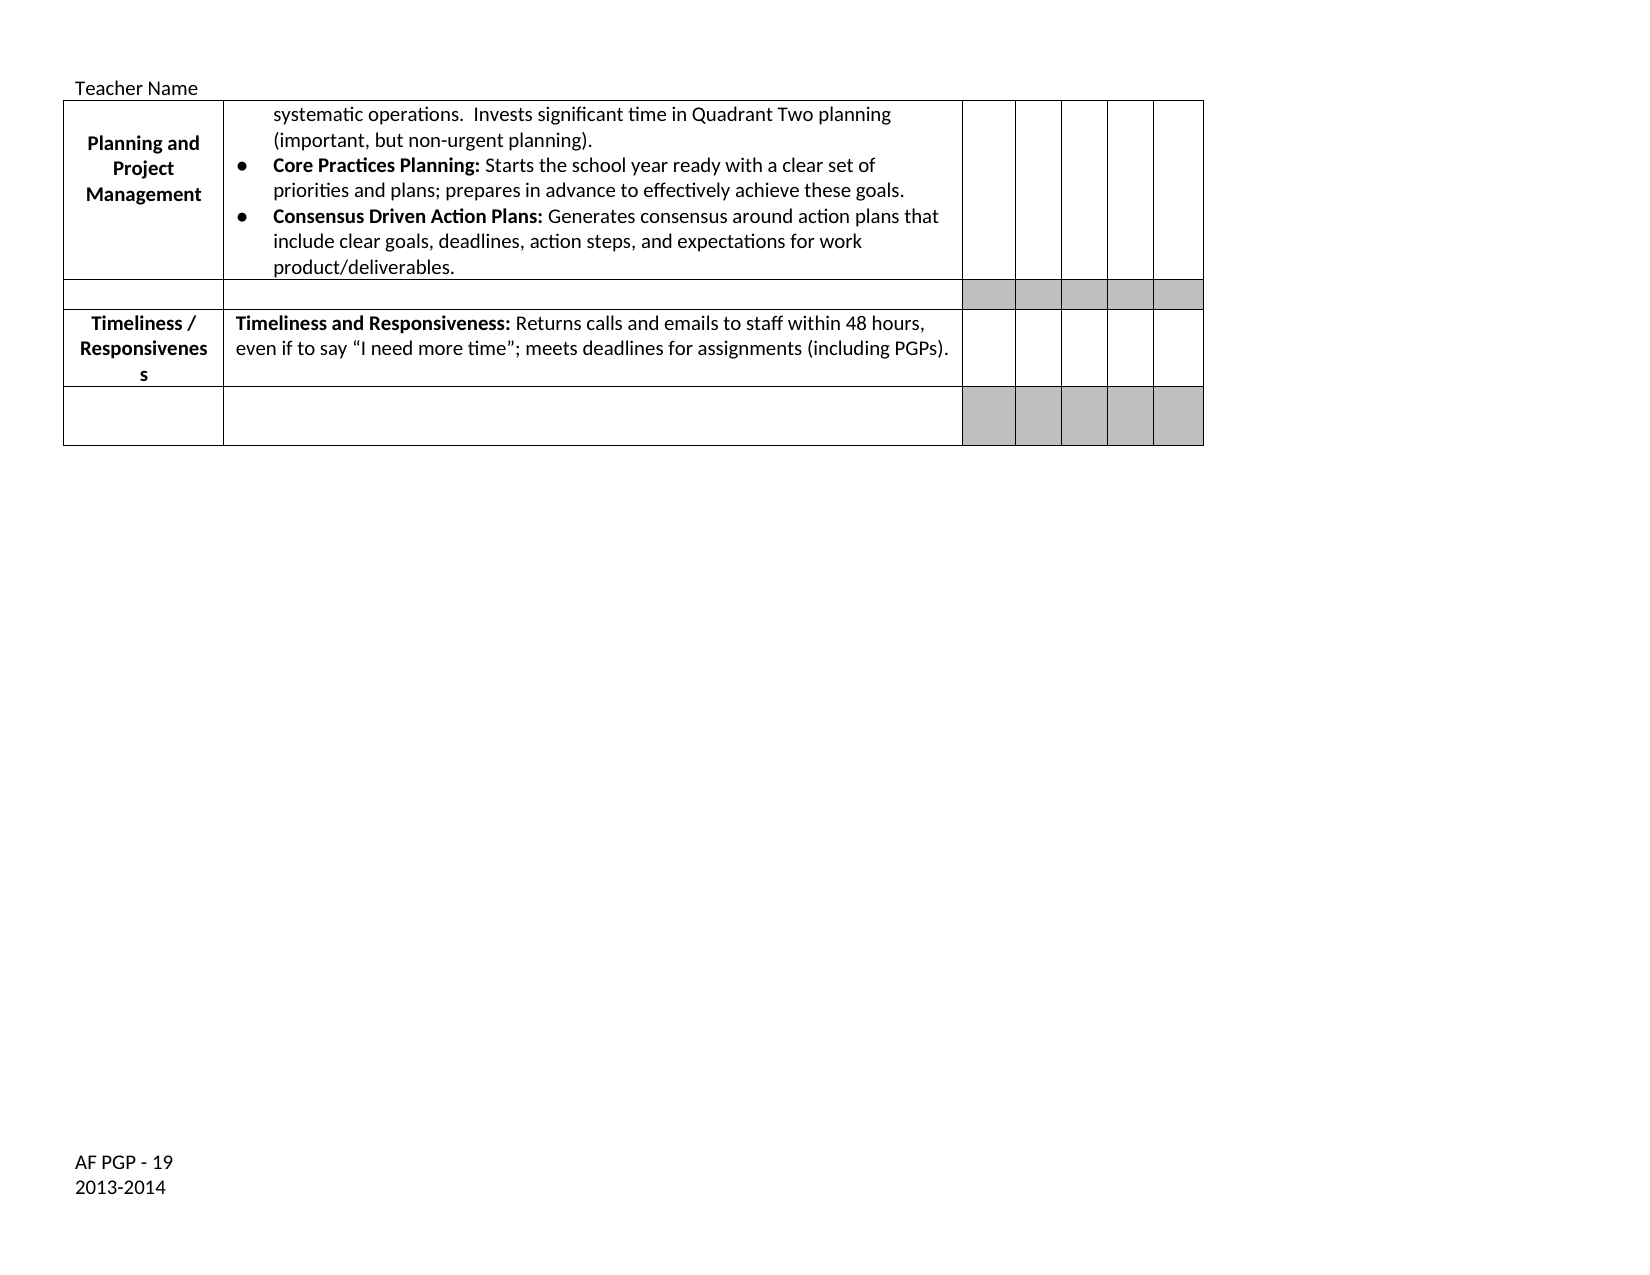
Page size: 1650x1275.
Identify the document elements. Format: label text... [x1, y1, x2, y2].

table_cell [64, 387, 223, 445]
table_cell [1016, 101, 1061, 279]
table_cell [963, 387, 1015, 445]
table_cell [1108, 280, 1153, 309]
table_cell [1062, 280, 1107, 309]
table_cell [1154, 387, 1203, 445]
table_cell [224, 387, 962, 445]
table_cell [64, 101, 223, 279]
table_cell [963, 310, 1015, 386]
table_cell [1108, 310, 1153, 386]
table_cell [1154, 310, 1203, 386]
table_cell [1154, 101, 1203, 279]
table_cell [224, 280, 962, 309]
table_cell [963, 280, 1015, 309]
table_cell Timeliness and Responsiveness: Returns calls and emails to staff within 48 hours, even if to say “I need more time”; meets deadlines for assignments (including PGPs). [224, 310, 962, 386]
table_cell [1062, 101, 1107, 279]
table_cell [1108, 387, 1153, 445]
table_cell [224, 101, 962, 279]
table_cell [64, 280, 223, 309]
table_cell [1062, 387, 1107, 445]
table_cell [1108, 101, 1153, 279]
table_cell [963, 101, 1015, 279]
table_cell [1016, 310, 1061, 386]
table_cell [1154, 280, 1203, 309]
table_cell [1016, 280, 1061, 309]
table_cell [1062, 310, 1107, 386]
table_cell [1016, 387, 1061, 445]
table_cell Timeliness / Responsiveness [64, 310, 223, 386]
